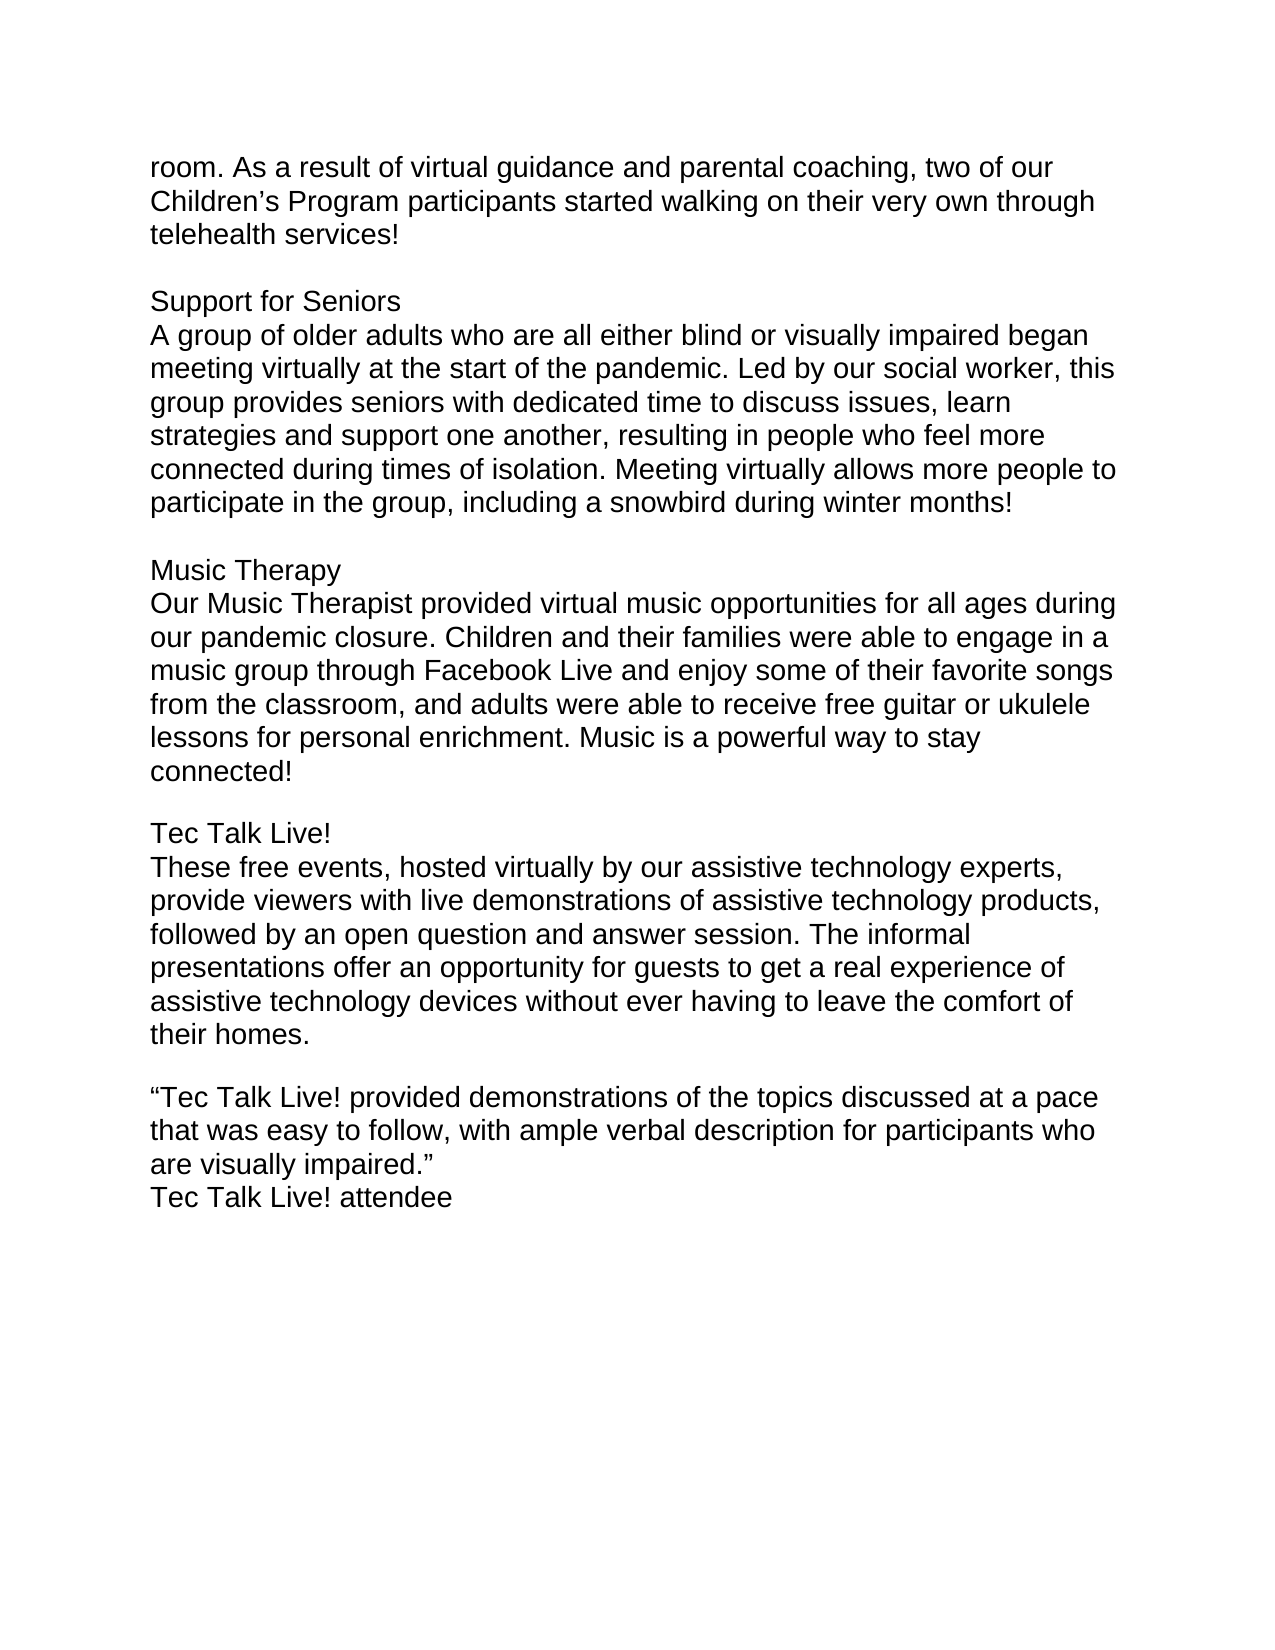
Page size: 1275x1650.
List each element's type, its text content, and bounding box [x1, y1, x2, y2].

text A group of older adults who are all either blind or visually impaired began meeting virtually at the start of the pandemic. Led by our social worker, this group provides seniors with dedicated time to discuss issues, learn strategies and support one another, resulting in people who feel more connected during times of isolation. Meeting virtually allows more people to participate in the group, including a snowbird during winter months! [150, 318, 1125, 519]
text Tec Talk Live! attendee [150, 1180, 1125, 1214]
text Our Music Therapist provided virtual music opportunities for all ages during our pandemic closure. Children and their families were able to engage in a music group through Facebook Live and enjoy some of their favorite songs from the classroom, and adults were able to receive free guitar or ukulele lessons for personal enrichment. Music is a powerful way to stay connected! [150, 586, 1125, 787]
text These free events, hosted virtually by our assistive technology experts, provide viewers with live demonstrations of assistive technology products, followed by an open question and answer session. The informal presentations offer an opportunity for guests to get a real experience of assistive technology devices without ever having to leave the comfort of their homes. [150, 849, 1125, 1051]
text Tec Talk Live! [150, 816, 1125, 849]
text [150, 150, 1125, 251]
text Support for Seniors [150, 284, 1125, 318]
text Music Therapy [150, 552, 1125, 586]
text “Tec Talk Live! provided demonstrations of the topics discussed at a pace that was easy to follow, with ample verbal description for participants who are visually impaired.” [150, 1079, 1125, 1180]
